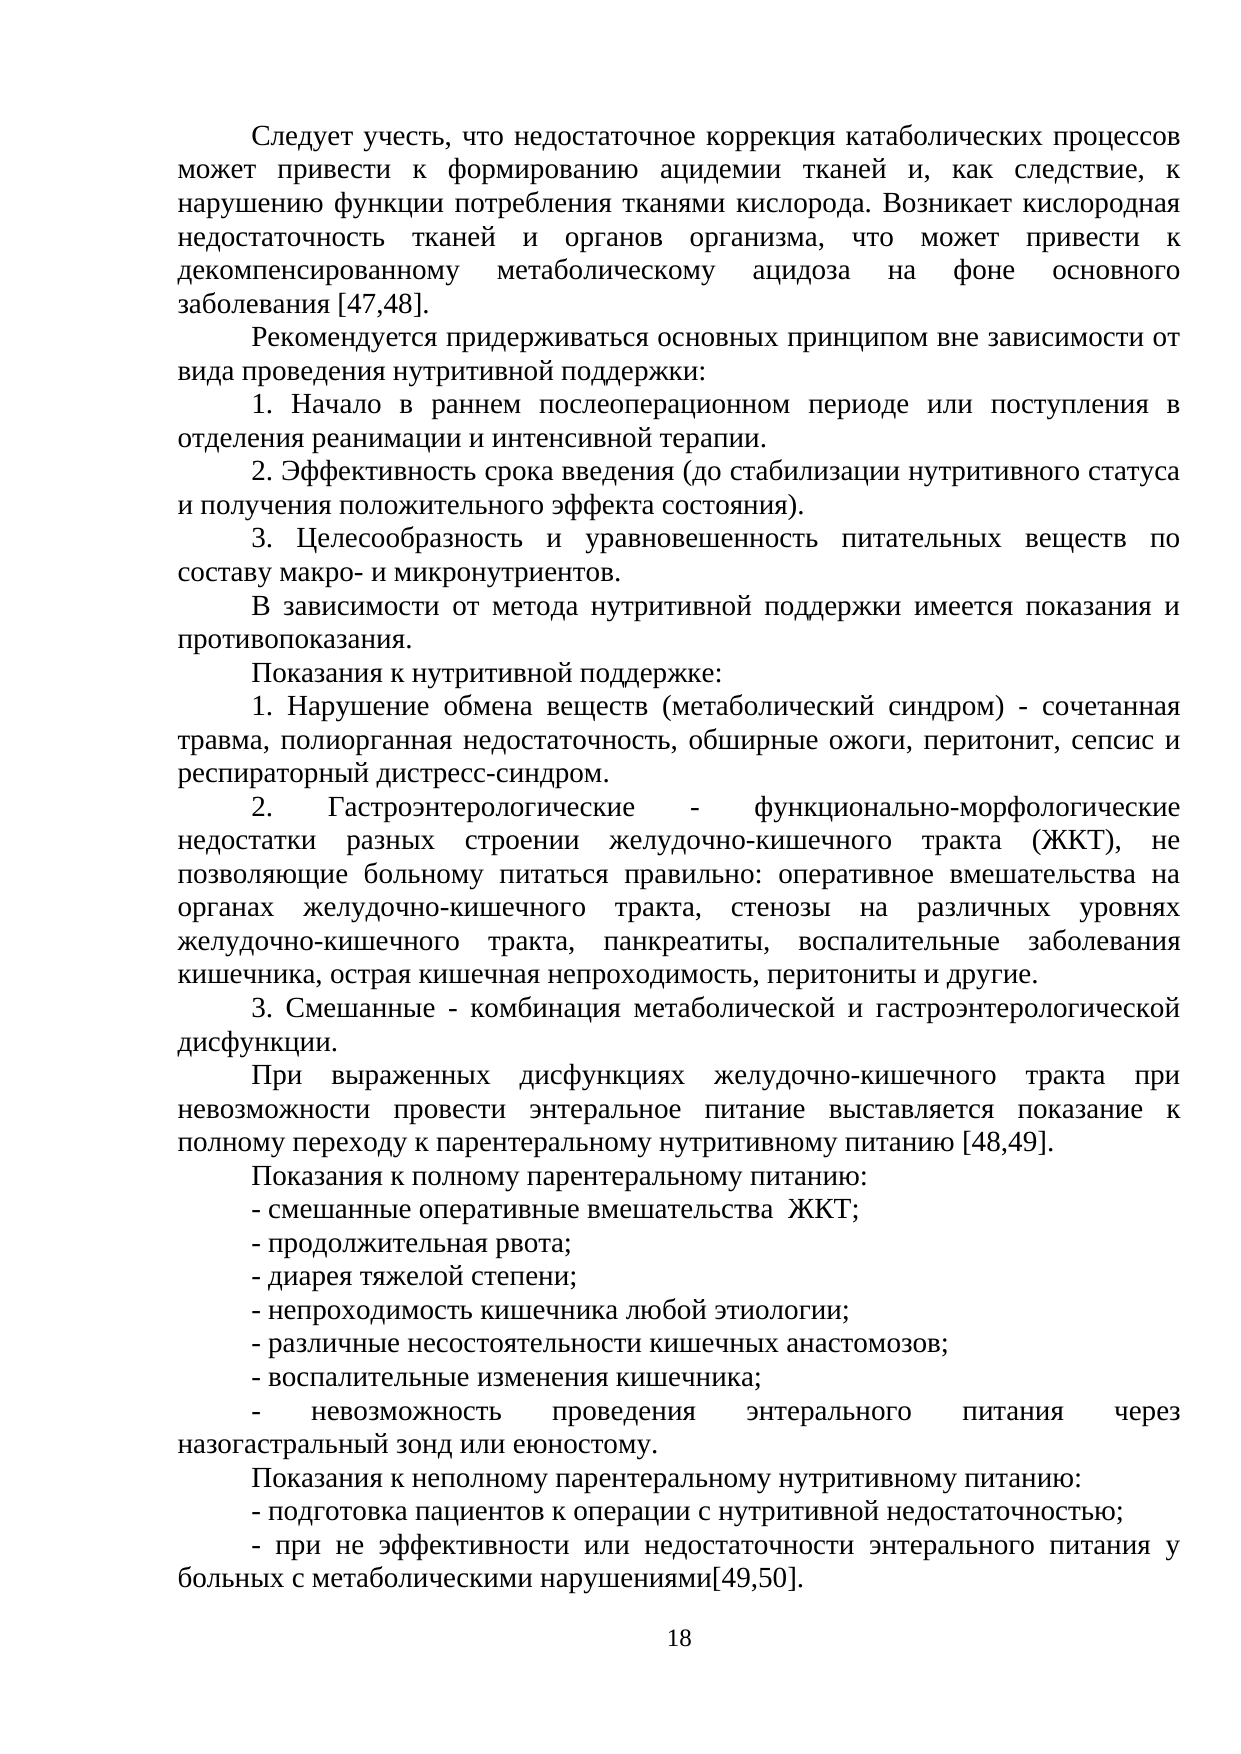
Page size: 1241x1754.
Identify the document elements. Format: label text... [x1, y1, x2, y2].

text 3. Смешанные - комбинация метаболической и гастроэнтерологической дисфункции. [177, 990, 1181, 1057]
text Рекомендуется придерживаться основных принципом вне зависимости от вида проведения нутритивной поддержки: [177, 319, 1181, 386]
text Показания к полному парентеральному питанию: [177, 1158, 1181, 1191]
text - при не эффективности или недостаточности энтерального питания у больных с метаболическими нарушениями[49,50]. [177, 1527, 1181, 1594]
text - подготовка пациентов к операции с нутритивной недостаточностью; [177, 1493, 1181, 1527]
text - диарея тяжелой степени; [177, 1258, 1181, 1292]
text В зависимости от метода нутритивной поддержки имеется показания и противопоказания. [177, 588, 1181, 655]
text - воспалительные изменения кишечника; [177, 1359, 1181, 1393]
text 1. Нарушение обмена веществ (метаболический синдром) - сочетанная травма, полиорганная недостаточность, обширные ожоги, перитонит, сепсис и респираторный дистресс-синдром. [177, 688, 1181, 789]
text Показания к нутритивной поддержке: [177, 655, 1181, 688]
text - продолжительная рвота; [177, 1225, 1181, 1258]
text 2. Эффективность срока введения (до стабилизации нутритивного статуса и получения положительного эффекта состояния). [177, 453, 1181, 521]
text 2. Гастроэнтерологические - функционально-морфологические недостатки разных строении желудочно-кишечного тракта (ЖКТ), не позволяющие больному питаться правильно: оперативное вмешательства на органах желудочно-кишечного тракта, стенозы на различных уровнях желудочно-кишечного тракта, панкреатиты, воспалительные заболевания кишечника, острая кишечная непроходимость, перитониты и другие. [177, 789, 1181, 990]
text 1. Начало в раннем послеоперационном периоде или поступления в отделения реанимации и интенсивной терапии. [177, 386, 1181, 453]
text 3. Целесообразность и уравновешенность питательных веществ по составу макро- и микронутриентов. [177, 521, 1181, 588]
text - непроходимость кишечника любой этиологии; [177, 1292, 1181, 1326]
text - смешанные оперативные вмешательства ЖКТ; [177, 1191, 1181, 1225]
text - различные несостоятельности кишечных анастомозов; [177, 1326, 1181, 1359]
text Следует учесть, что недостаточное коррекция катаболических процессов может привести к формированию ацидемии тканей и, как следствие, к нарушению функции потребления тканями кислорода. Возникает кислородная недостаточность тканей и органов организма, что может привести к декомпенсированному метаболическому ацидоза на фоне основного заболевания [47,48]. [177, 118, 1181, 319]
text Показания к неполному парентеральному нутритивному питанию: [177, 1460, 1181, 1493]
text При выраженных дисфункциях желудочно-кишечного тракта при невозможности провести энтеральное питание выставляется показание к полному переходу к парентеральному нутритивному питанию [48,49]. [177, 1057, 1181, 1158]
text - невозможность проведения энтерального питания через назогастральный зонд или еюностому. [177, 1393, 1181, 1460]
